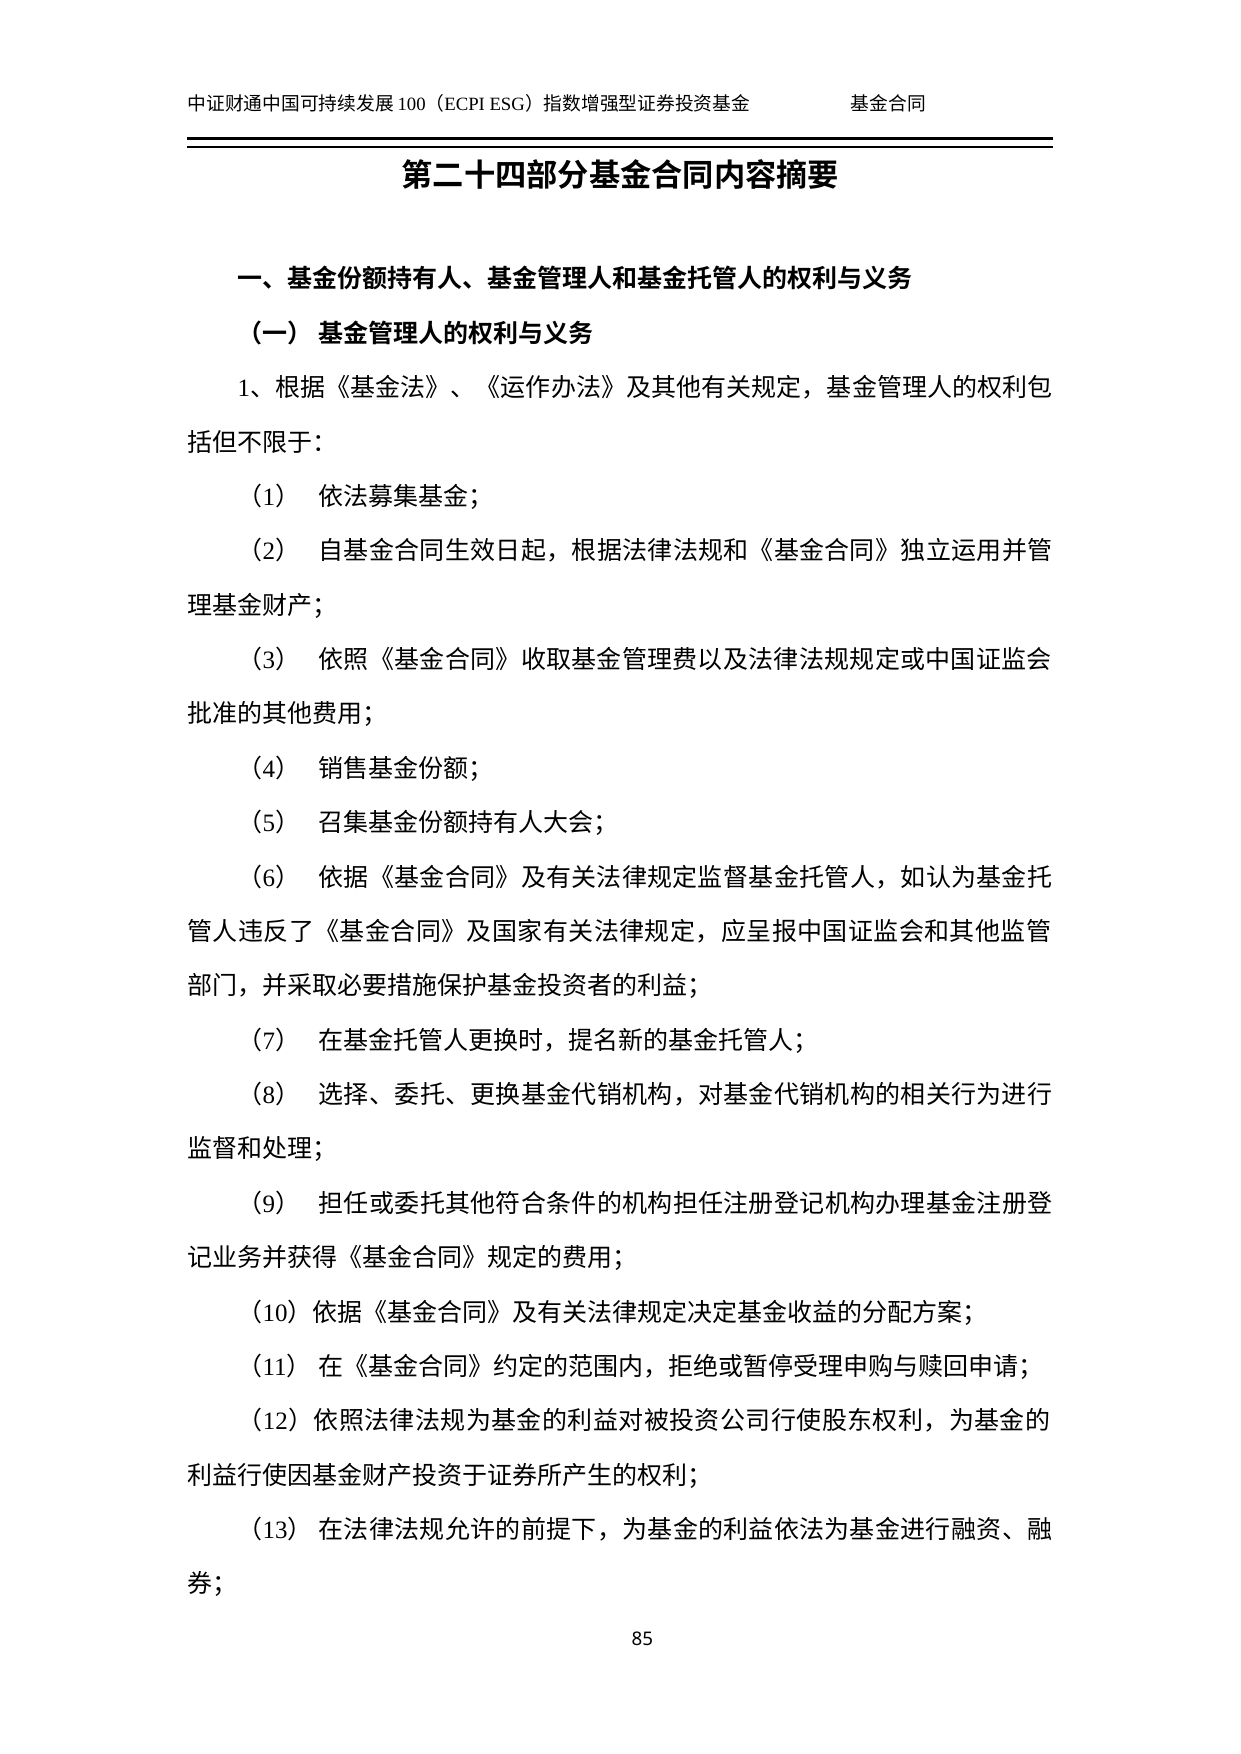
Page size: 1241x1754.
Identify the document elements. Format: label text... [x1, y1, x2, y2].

text （2） 自基金合同生效日起，根据法律法规和《基金合同》独立运用并管理基金财产； [187, 531, 1053, 621]
subtitle 第二十四部分基金合同内容摘要 [187, 150, 1053, 195]
text （5） 召集基金份额持有人大会； [187, 803, 1053, 839]
text （8） 选择、委托、更换基金代销机构，对基金代销机构的相关行为进行监督和处理； [187, 1074, 1053, 1165]
text （1） 依法募集基金； [187, 476, 1053, 513]
text （一） 基金管理人的权利与义务 [187, 313, 1053, 349]
text （6） 依据《基金合同》及有关法律规定监督基金托管人，如认为基金托管人违反了《基金合同》及国家有关法律规定，应呈报中国证监会和其他监管部门，并采取必要措施保护基金投资者的利益； [187, 857, 1053, 1002]
text （12）依照法律法规为基金的利益对被投资公司行使股东权利，为基金的利益行使因基金财产投资于证券所产生的权利； [187, 1401, 1053, 1491]
text 1、根据《基金法》、《运作办法》及其他有关规定，基金管理人的权利包括但不限于： [187, 368, 1053, 458]
text （10）依据《基金合同》及有关法律规定决定基金收益的分配方案； [187, 1292, 1053, 1328]
text （4） 销售基金份额； [187, 748, 1053, 784]
text （13） 在法律法规允许的前提下，为基金的利益依法为基金进行融资、融券； [187, 1509, 1053, 1600]
text （3） 依照《基金合同》收取基金管理费以及法律法规规定或中国证监会批准的其他费用； [187, 639, 1053, 730]
text 一、基金份额持有人、基金管理人和基金托管人的权利与义务 [187, 259, 1053, 295]
text （7） 在基金托管人更换时，提名新的基金托管人； [187, 1020, 1053, 1056]
text （11） 在《基金合同》约定的范围内，拒绝或暂停受理申购与赎回申请； [187, 1346, 1053, 1383]
text （9） 担任或委托其他符合条件的机构担任注册登记机构办理基金注册登记业务并获得《基金合同》规定的费用； [187, 1183, 1053, 1274]
